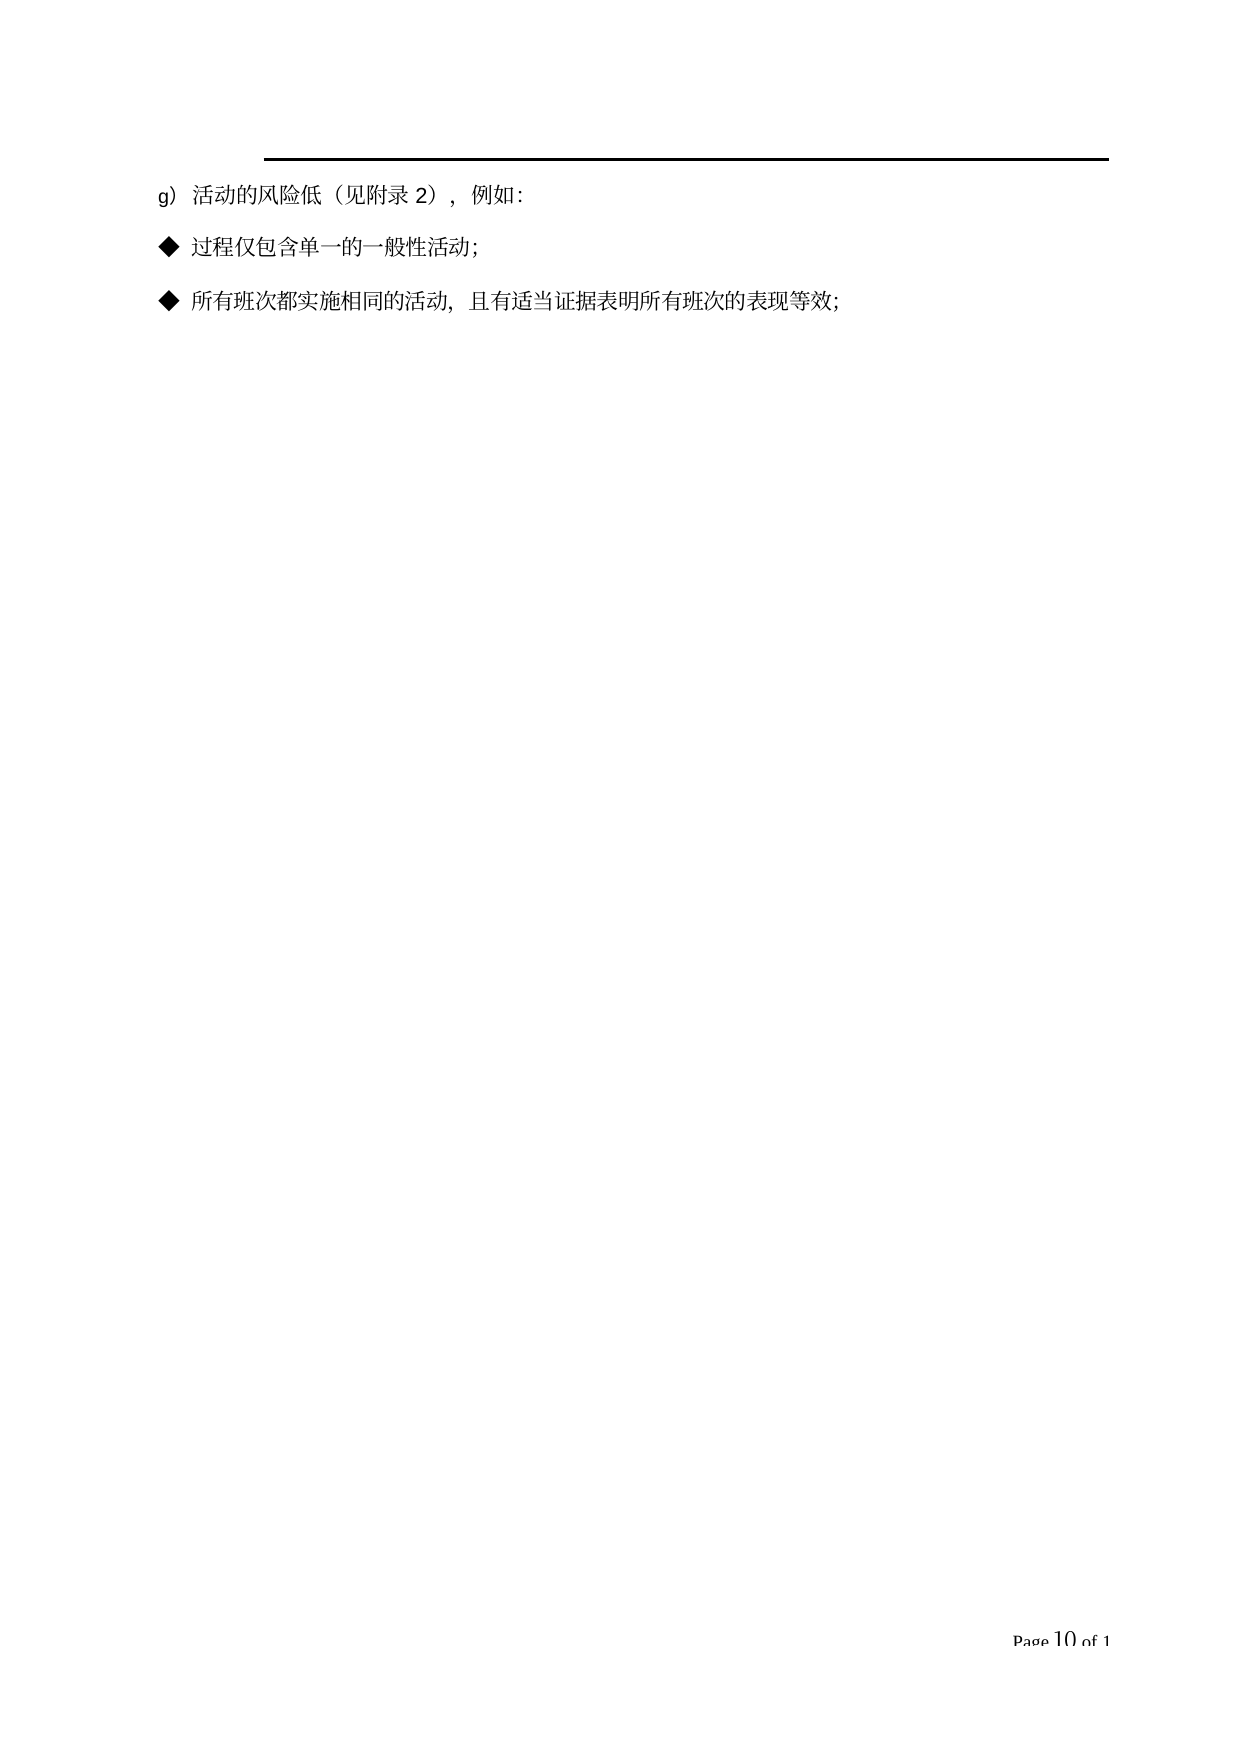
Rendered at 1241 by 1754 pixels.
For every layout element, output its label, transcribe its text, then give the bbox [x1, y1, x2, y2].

list 过程仅包含单一的一般性活动； [158, 230, 1159, 261]
list 所有班次都实施相同的活动，且有适当证据表明所有班次的表现等效； [158, 284, 1159, 316]
list 活动的风险低（见附录 2），例如： [158, 181, 1159, 209]
